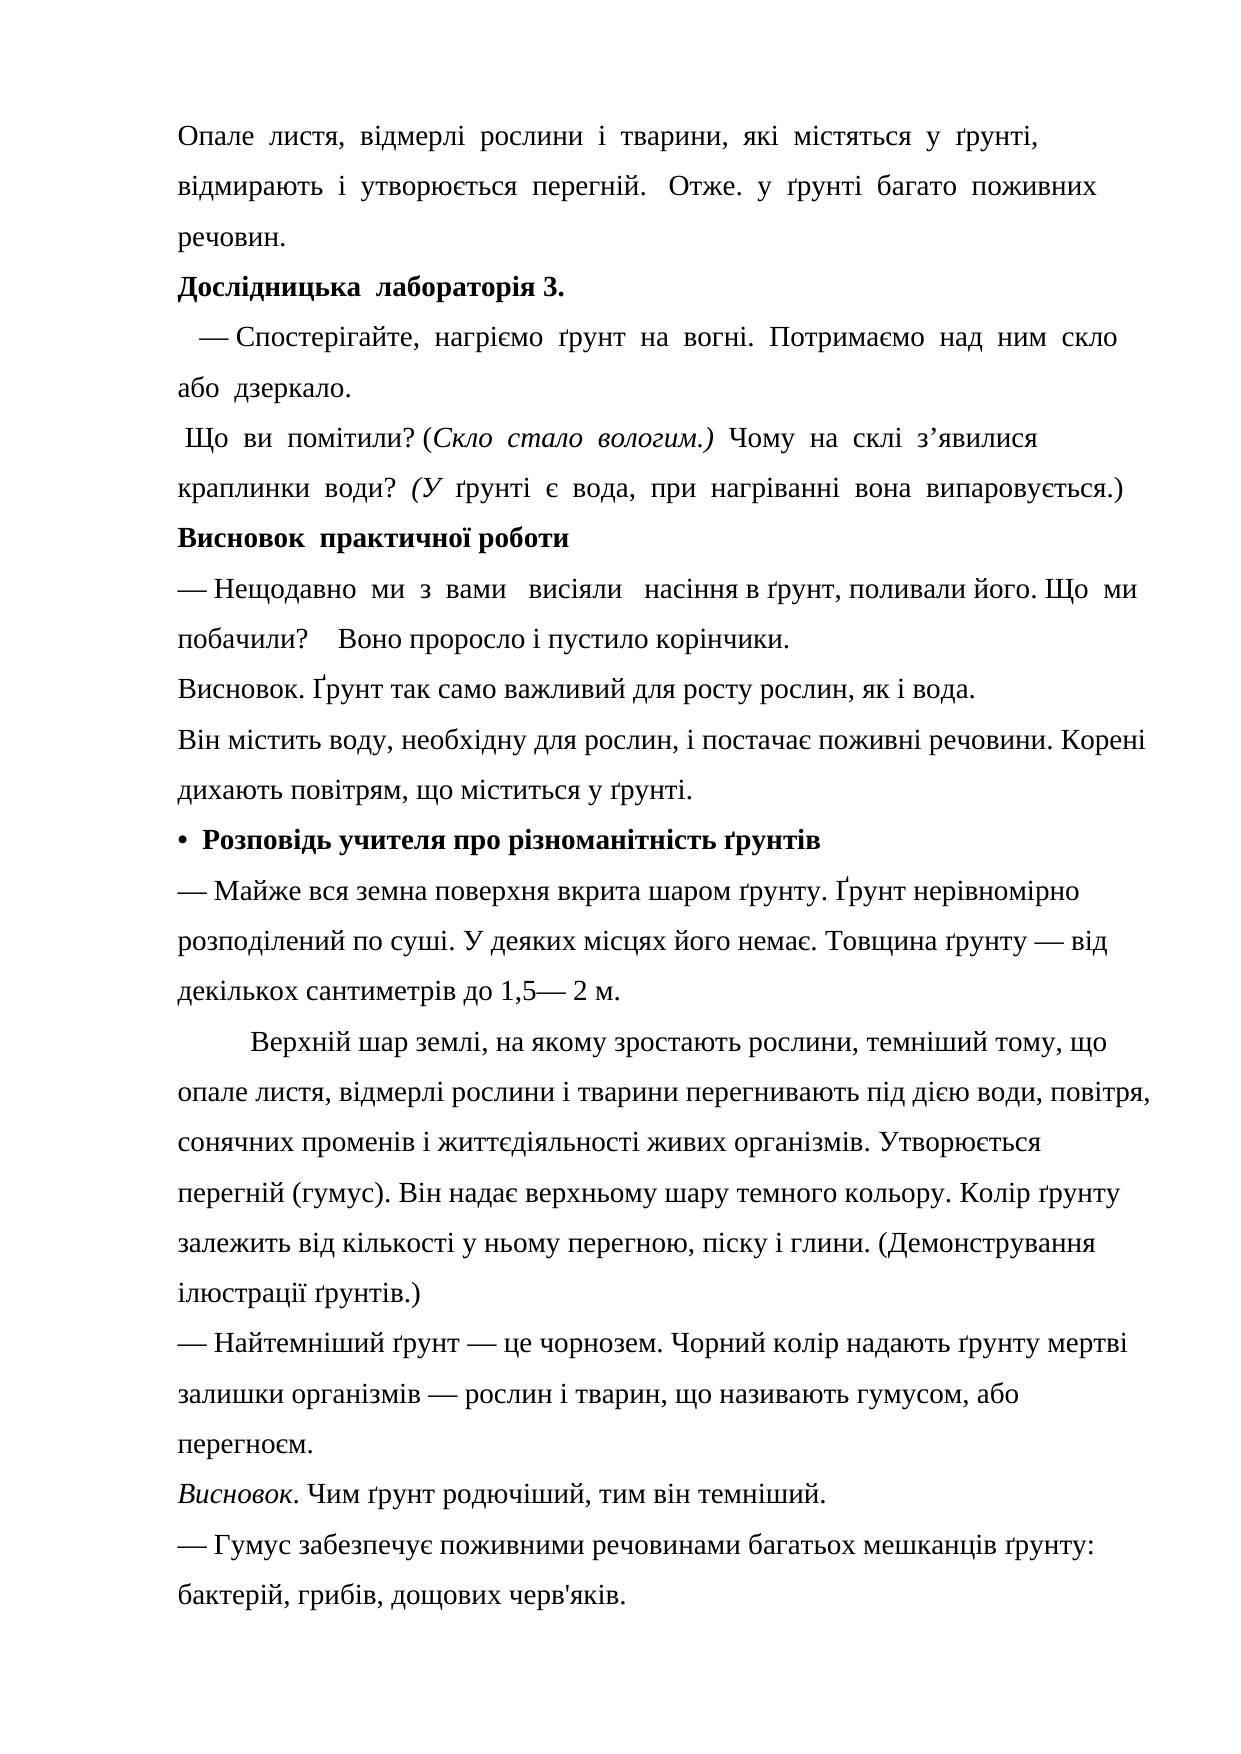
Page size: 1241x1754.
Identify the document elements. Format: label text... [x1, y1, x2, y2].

text — Нещодавно ми з вами висіяли насіння в ґрунт, поливали його. Що ми побачили? Воно проросло і пустило корінчики. [177, 571, 1152, 655]
text • Розповідь учителя про різноманітність ґрунтів [177, 822, 1152, 856]
text Висновок. Чим ґрунт родючіший, тим він темніший. [177, 1477, 1152, 1510]
text Що ви помітили? (Скло стало вологим.) Чому на склі з’явилися краплинки води? (У ґрунті є вода, при нагріванні вона випаровується.) [177, 420, 1152, 504]
text Дослідницька лабораторія 3. [177, 269, 1152, 303]
text Висновок. Ґрунт так само важливий для росту рослин, як і вода. [177, 672, 1152, 705]
text — Майже вся земна поверхня вкрита шаром ґрунту. Ґрунт нерівномірно розподілений по суші. У деяких місцях його немає. Товщина ґрунту — від декількох сантиметрів до 1,5— . Верхній шар землі, на якому зростають рослини, темніший тому, що опале листя, відмерлі рослини і тварини перегнивають під дією води, повітря, сонячних променів і життєдіяльності живих організмів. Утворюється перегній (гумус). Він надає верхньому шару темного кольору. Колір ґрунту залежить від кількості у ньому перегною, піску і глини. (Демонстрування ілюстрації ґрунтів.) [177, 873, 1152, 1309]
text Опале листя, відмерлі рослини і тварини, які містяться у ґрунті, відмирають і утворюється перегній. Отже. у ґрунті багато поживних речовин. [177, 118, 1152, 252]
text Він містить воду, необхідну для рослин, і постачає поживні речовини. Корені дихають повітрям, що міститься у ґрунті. [177, 722, 1152, 806]
text — Спостерігайте, нагріємо ґрунт на вогні. Потримаємо над ним скло або дзеркало. [177, 319, 1152, 403]
text Висновок практичної роботи [177, 521, 1152, 554]
text — Найтемніший ґрунт — це чорнозем. Чорний колір надають ґрунту мертві залишки організмів — рослин і тварин, що називають гумусом, або перегноєм. [177, 1326, 1152, 1460]
text — Гумус забезпечує поживними речовинами багатьох мешканців ґрунту: бактерій, грибів, дощових черв'яків. [177, 1527, 1152, 1611]
